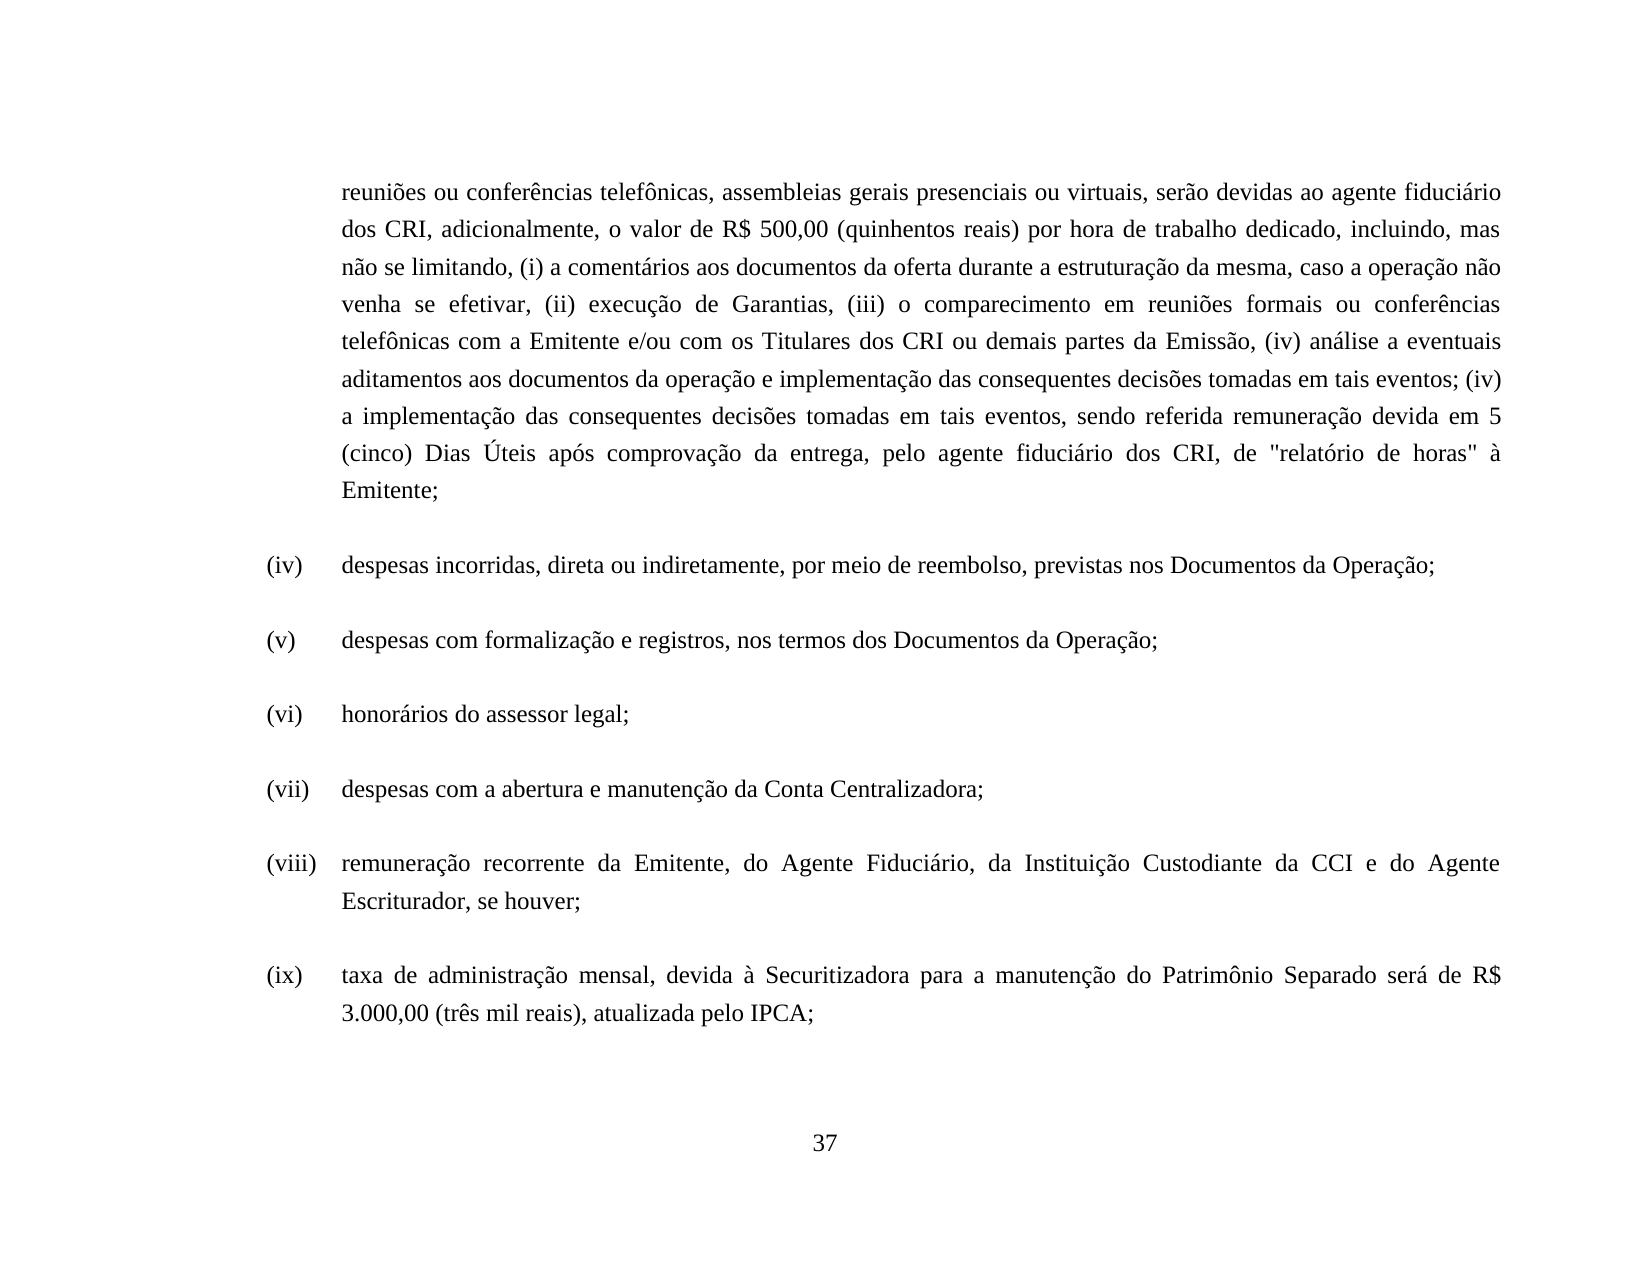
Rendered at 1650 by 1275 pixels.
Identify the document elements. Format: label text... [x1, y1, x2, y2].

list taxa de administração mensal, devida à Securitizadora para a manutenção do Patrimônio Separado será de R$ 3.000,00 (três mil reais), atualizada pelo IPCA; [266, 960, 1502, 1026]
list despesas com a abertura e manutenção da Conta Centralizadora; [266, 774, 1502, 803]
list despesas com formalização e registros, nos termos dos Documentos da Operação; [266, 625, 1502, 653]
list honorários do assessor legal; [266, 699, 1502, 728]
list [266, 177, 1502, 504]
list remuneração recorrente da Emitente, do Agente Fiduciário, da Instituição Custodiante da CCI e do Agente Escriturador, se houver; [266, 848, 1502, 914]
list despesas incorridas, direta ou indiretamente, por meio de reembolso, previstas nos Documentos da Operação; [266, 550, 1502, 579]
